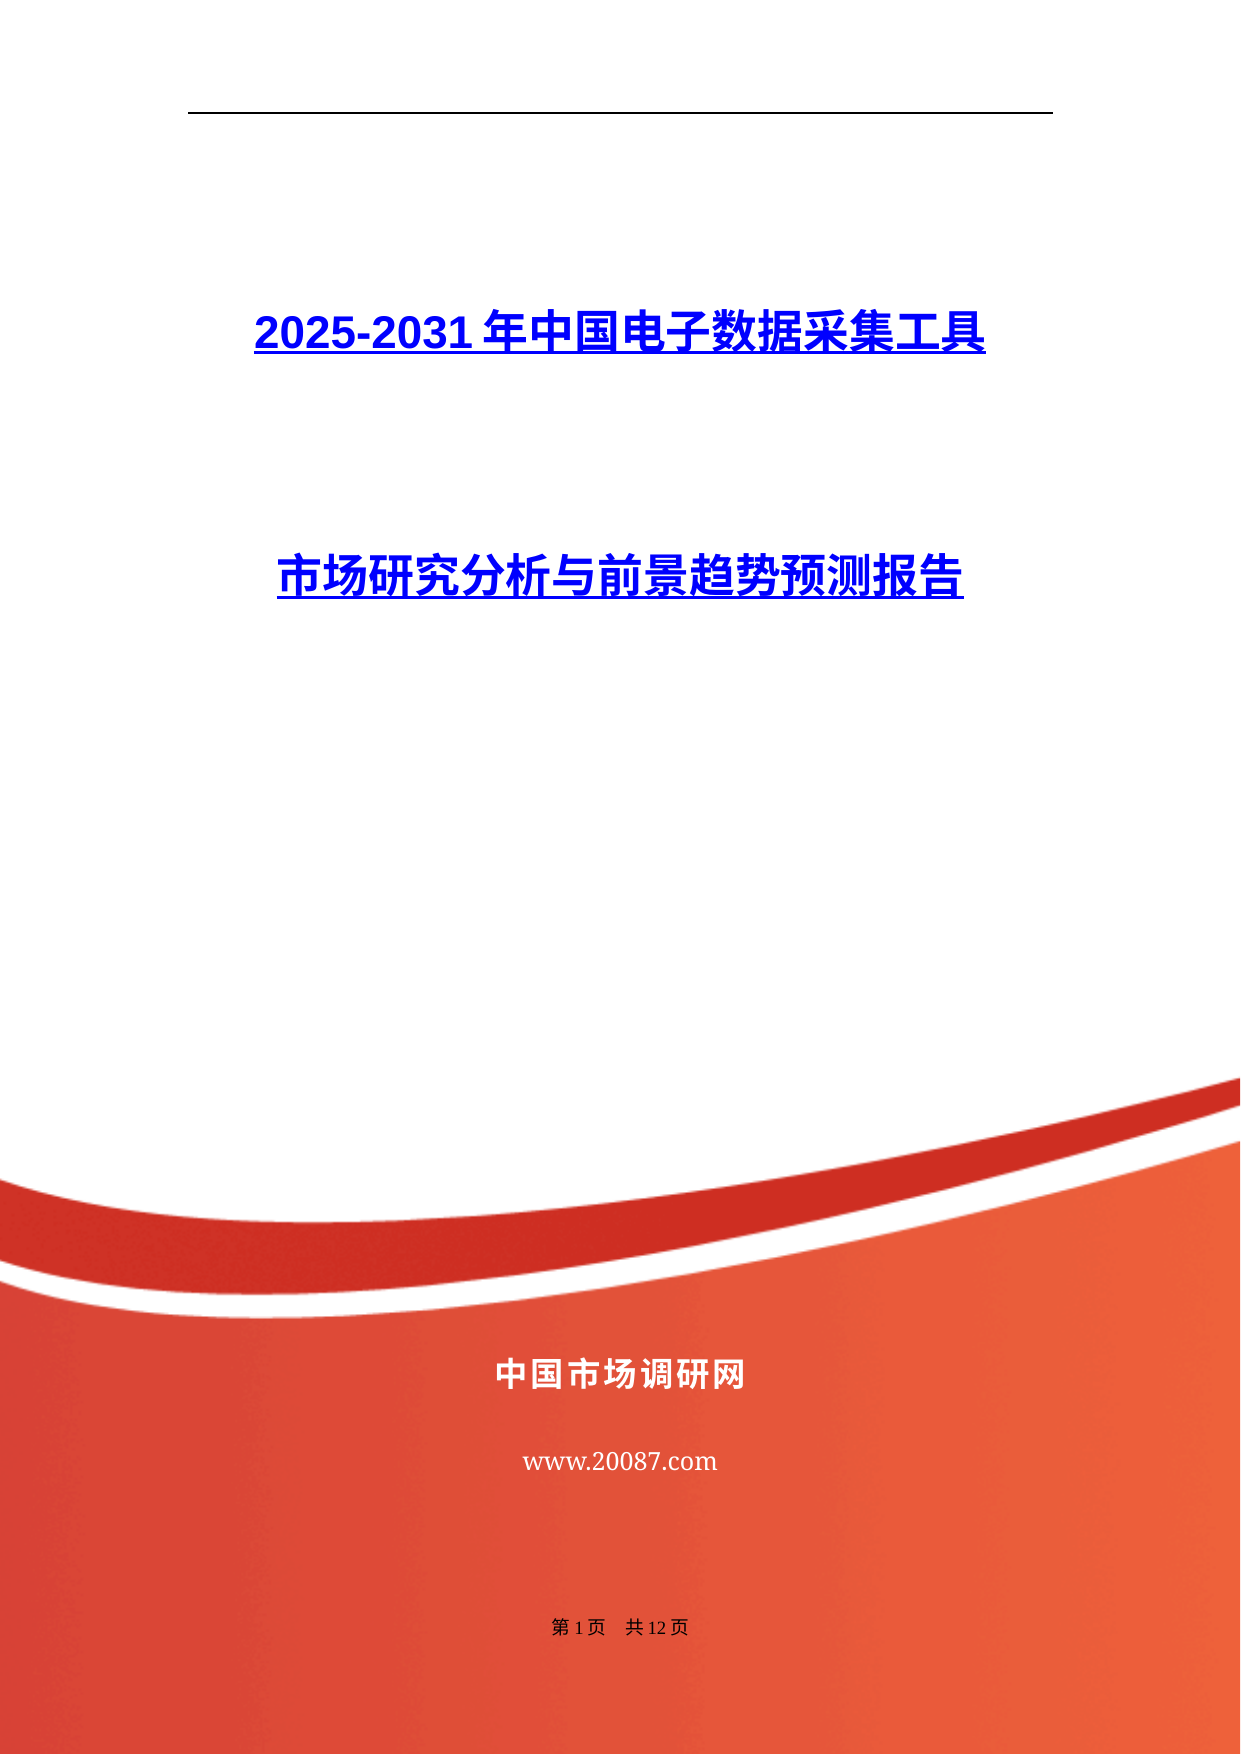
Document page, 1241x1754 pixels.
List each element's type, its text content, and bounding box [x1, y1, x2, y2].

subtitle 中国市场调研网 [187, 1339, 1053, 1404]
text www.20087.com [187, 1428, 1053, 1493]
picture [0, 1006, 1241, 1754]
table_header 2025-2031年中国电子数据采集工具市场研究分析与前景趋势预测报告 [188, 207, 1053, 773]
